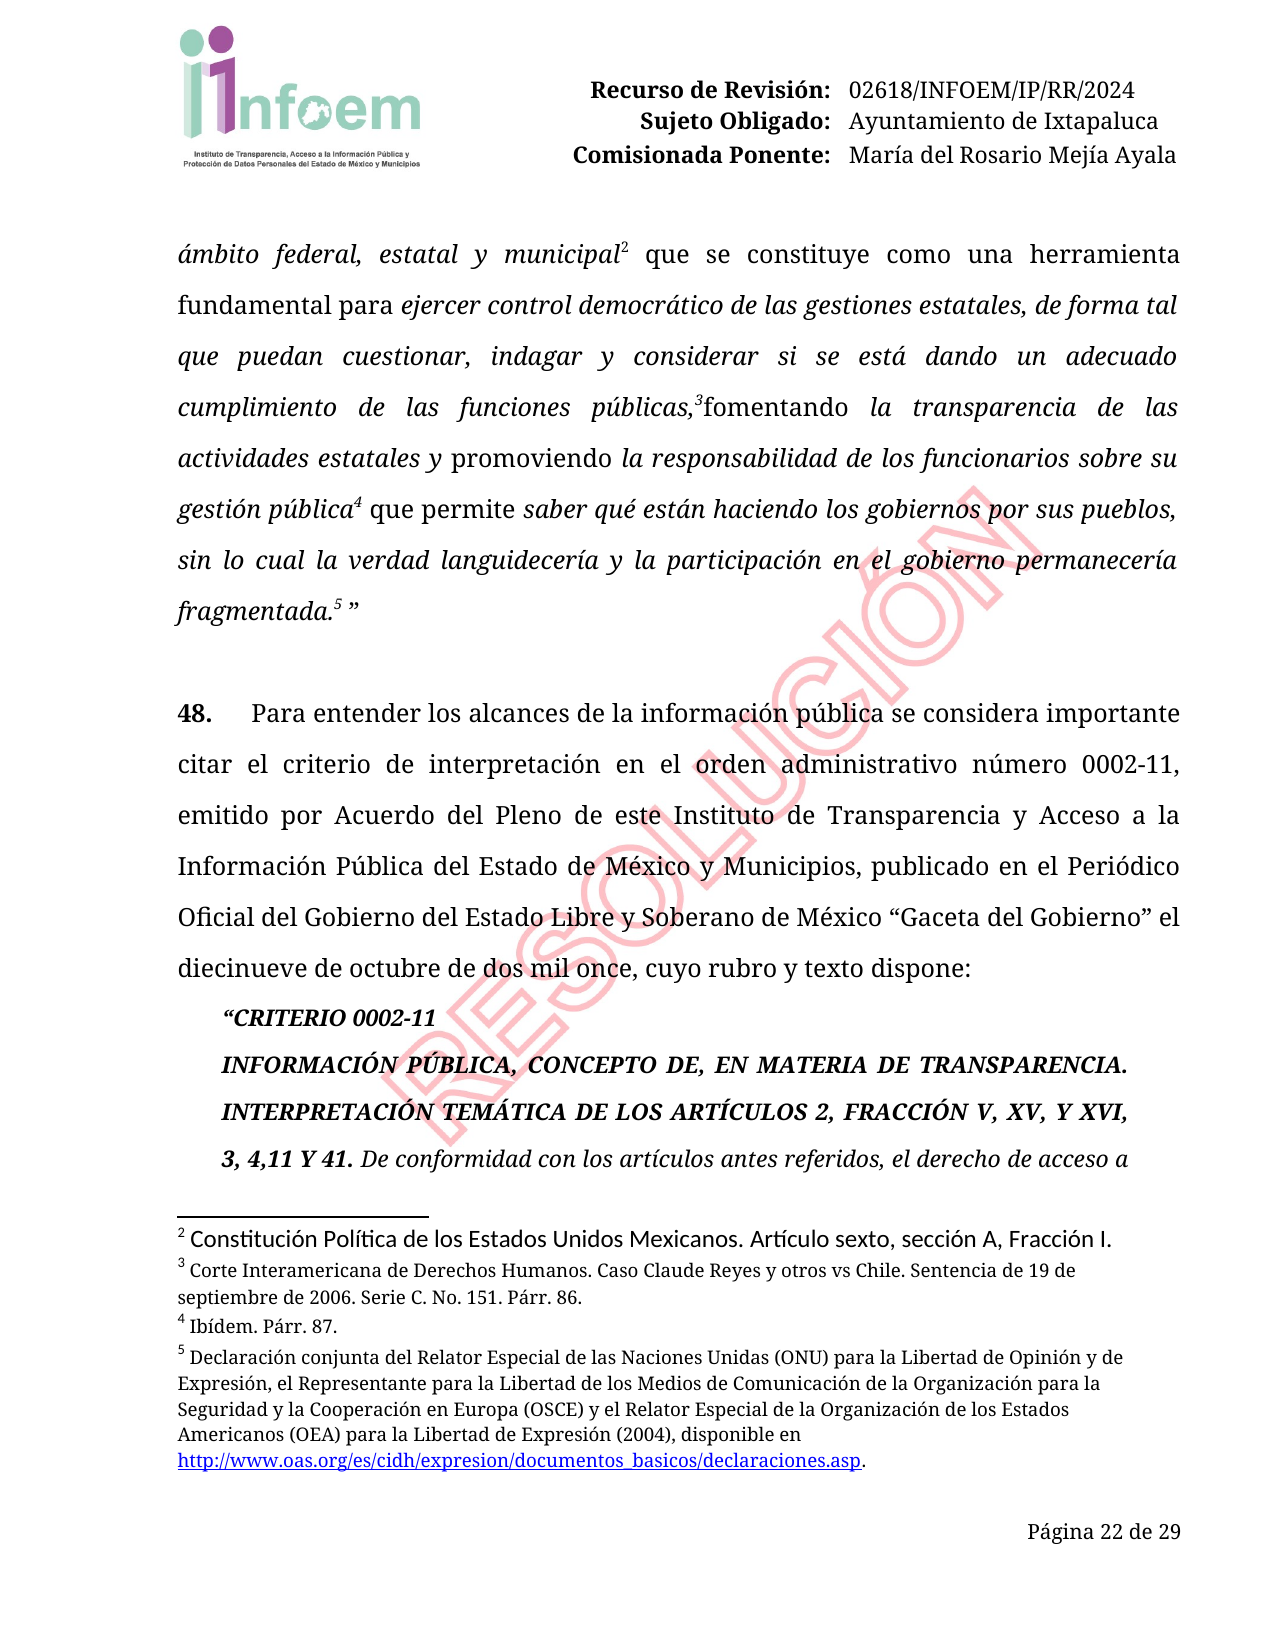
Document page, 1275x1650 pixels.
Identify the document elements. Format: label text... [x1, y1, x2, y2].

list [177, 236, 1181, 628]
text “CRITERIO 0002-11 [222, 1002, 1181, 1033]
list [221, 1049, 1132, 1174]
list Para entender los alcances de la información pública se considera importante citar el criterio de interpretación en el orden administrativo número 0002-11, emitido por Acuerdo del Pleno de este Instituto de Transparencia y Acceso a la Información Pública del Estado de México y Municipios, publicado en el Periódico Oficial del Gobierno del Estado Libre y Soberano de México “Gaceta del Gobierno” el diecinueve de octubre de dos mil once, cuyo rubro y texto dispone: [177, 696, 1181, 985]
picture [60, 0, 1275, 1620]
